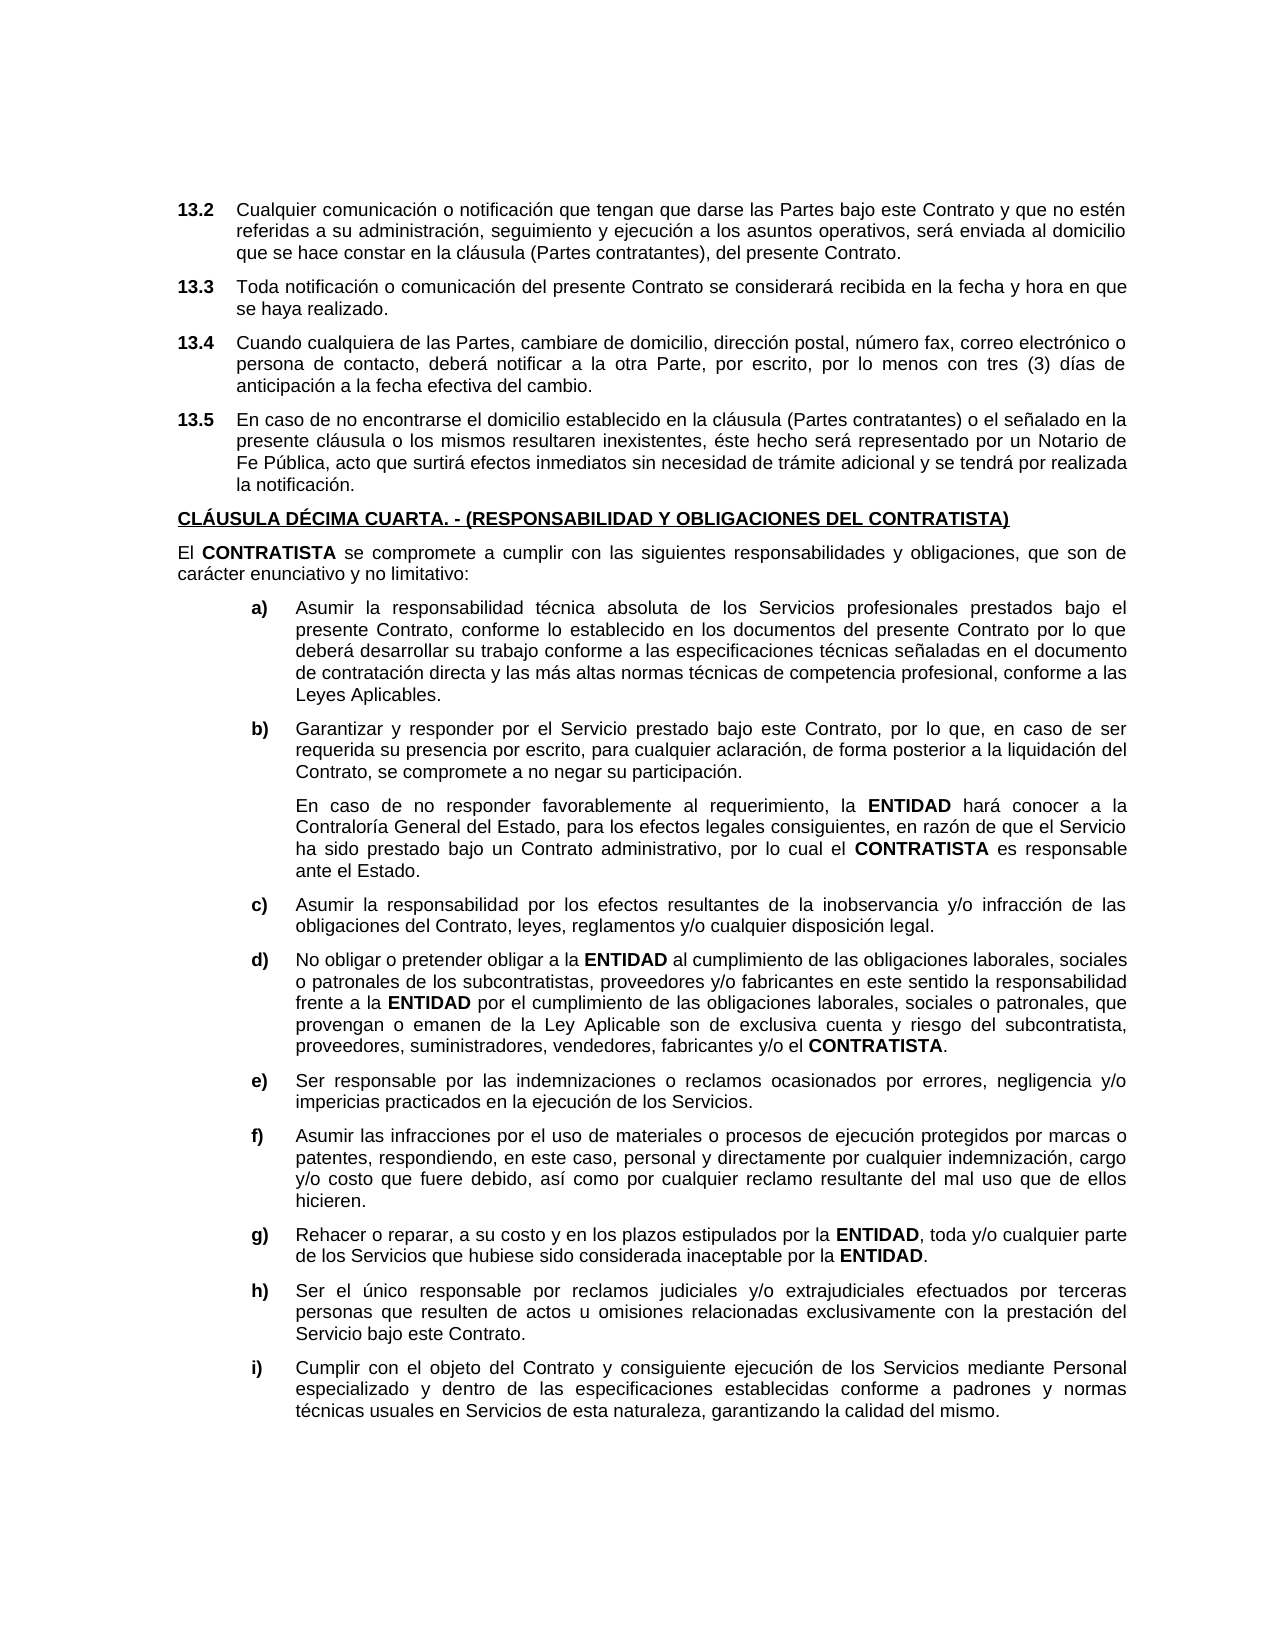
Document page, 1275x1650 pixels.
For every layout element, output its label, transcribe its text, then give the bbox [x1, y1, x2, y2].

list Asumir la responsabilidad por los efectos resultantes de la inobservancia y/o infracción de las obligaciones del Contrato, leyes, reglamentos y/o cualquier disposición legal. [251, 893, 1127, 937]
list Rehacer o reparar, a su costo y en los plazos estipulados por la ENTIDAD, toda y/o cualquier parte de los Servicios que hubiese sido considerada inaceptable por la ENTIDAD. [251, 1224, 1127, 1267]
text 13.2 Cualquier comunicación o notificación que tengan que darse las Partes bajo este Contrato y que no estén referidas a su administración, seguimiento y ejecución a los asuntos operativos, será enviada al domicilio que se hace constar en la cláusula (Partes contratantes), del presente Contrato. [177, 199, 1127, 263]
list Cumplir con el objeto del Contrato y consiguiente ejecución de los Servicios mediante Personal especializado y dentro de las especificaciones establecidas conforme a padrones y normas técnicas usuales en Servicios de esta naturaleza, garantizando la calidad del mismo. [251, 1357, 1127, 1421]
text CLÁUSULA DÉCIMA CUARTA. - (RESPONSABILIDAD Y OBLIGACIONES DEL CONTRATISTA) [177, 507, 1127, 529]
list Ser el único responsable por reclamos judiciales y/o extrajudiciales efectuados por terceras personas que resulten de actos u omisiones relacionadas exclusivamente con la prestación del Servicio bajo este Contrato. [251, 1279, 1127, 1344]
list Garantizar y responder por el Servicio prestado bajo este Contrato, por lo que, en caso de ser requerida su presencia por escrito, para cualquier aclaración, de forma posterior a la liquidación del Contrato, se compromete a no negar su participación. [251, 717, 1127, 782]
text En caso de no responder favorablemente al requerimiento, la ENTIDAD hará conocer a la Contraloría General del Estado, para los efectos legales consiguientes, en razón de que el Servicio ha sido prestado bajo un Contrato administrativo, por lo cual el CONTRATISTA es responsable ante el Estado. [295, 795, 1127, 881]
list Asumir las infracciones por el uso de materiales o procesos de ejecución protegidos por marcas o patentes, respondiendo, en este caso, personal y directamente por cualquier indemnización, cargo y/o costo que fuere debido, así como por cualquier reclamo resultante del mal uso que de ellos hicieren. [251, 1125, 1127, 1211]
list Ser responsable por las indemnizaciones o reclamos ocasionados por errores, negligencia y/o impericias practicados en la ejecución de los Servicios. [251, 1069, 1127, 1112]
text 13.5 En caso de no encontrarse el domicilio establecido en la cláusula (Partes contratantes) o el señalado en la presente cláusula o los mismos resultaren inexistentes, éste hecho será representado por un Notario de Fe Pública, acto que surtirá efectos inmediatos sin necesidad de trámite adicional y se tendrá por realizada la notificación. [177, 409, 1127, 495]
text El CONTRATISTA se compromete a cumplir con las siguientes responsabilidades y obligaciones, que son de carácter enunciativo y no limitativo: [177, 542, 1127, 585]
list No obligar o pretender obligar a la ENTIDAD al cumplimiento de las obligaciones laborales, sociales o patronales de los subcontratistas, proveedores y/o fabricantes en este sentido la responsabilidad frente a la ENTIDAD por el cumplimiento de las obligaciones laborales, sociales o patronales, que provengan o emanen de la Ley Aplicable son de exclusiva cuenta y riesgo del subcontratista, proveedores, suministradores, vendedores, fabricantes y/o el CONTRATISTA. [251, 949, 1127, 1057]
text 13.3 Toda notificación o comunicación del presente Contrato se considerará recibida en la fecha y hora en que se haya realizado. [177, 276, 1127, 319]
list Asumir la responsabilidad técnica absoluta de los Servicios profesionales prestados bajo el presente Contrato, conforme lo establecido en los documentos del presente Contrato por lo que deberá desarrollar su trabajo conforme a las especificaciones técnicas señaladas en el documento de contratación directa y las más altas normas técnicas de competencia profesional, conforme a las Leyes Aplicables. [251, 597, 1127, 705]
text 13.4 Cuando cualquiera de las Partes, cambiare de domicilio, dirección postal, número fax, correo electrónico o persona de contacto, deberá notificar a la otra Parte, por escrito, por lo menos con tres (3) días de anticipación a la fecha efectiva del cambio. [177, 332, 1127, 396]
